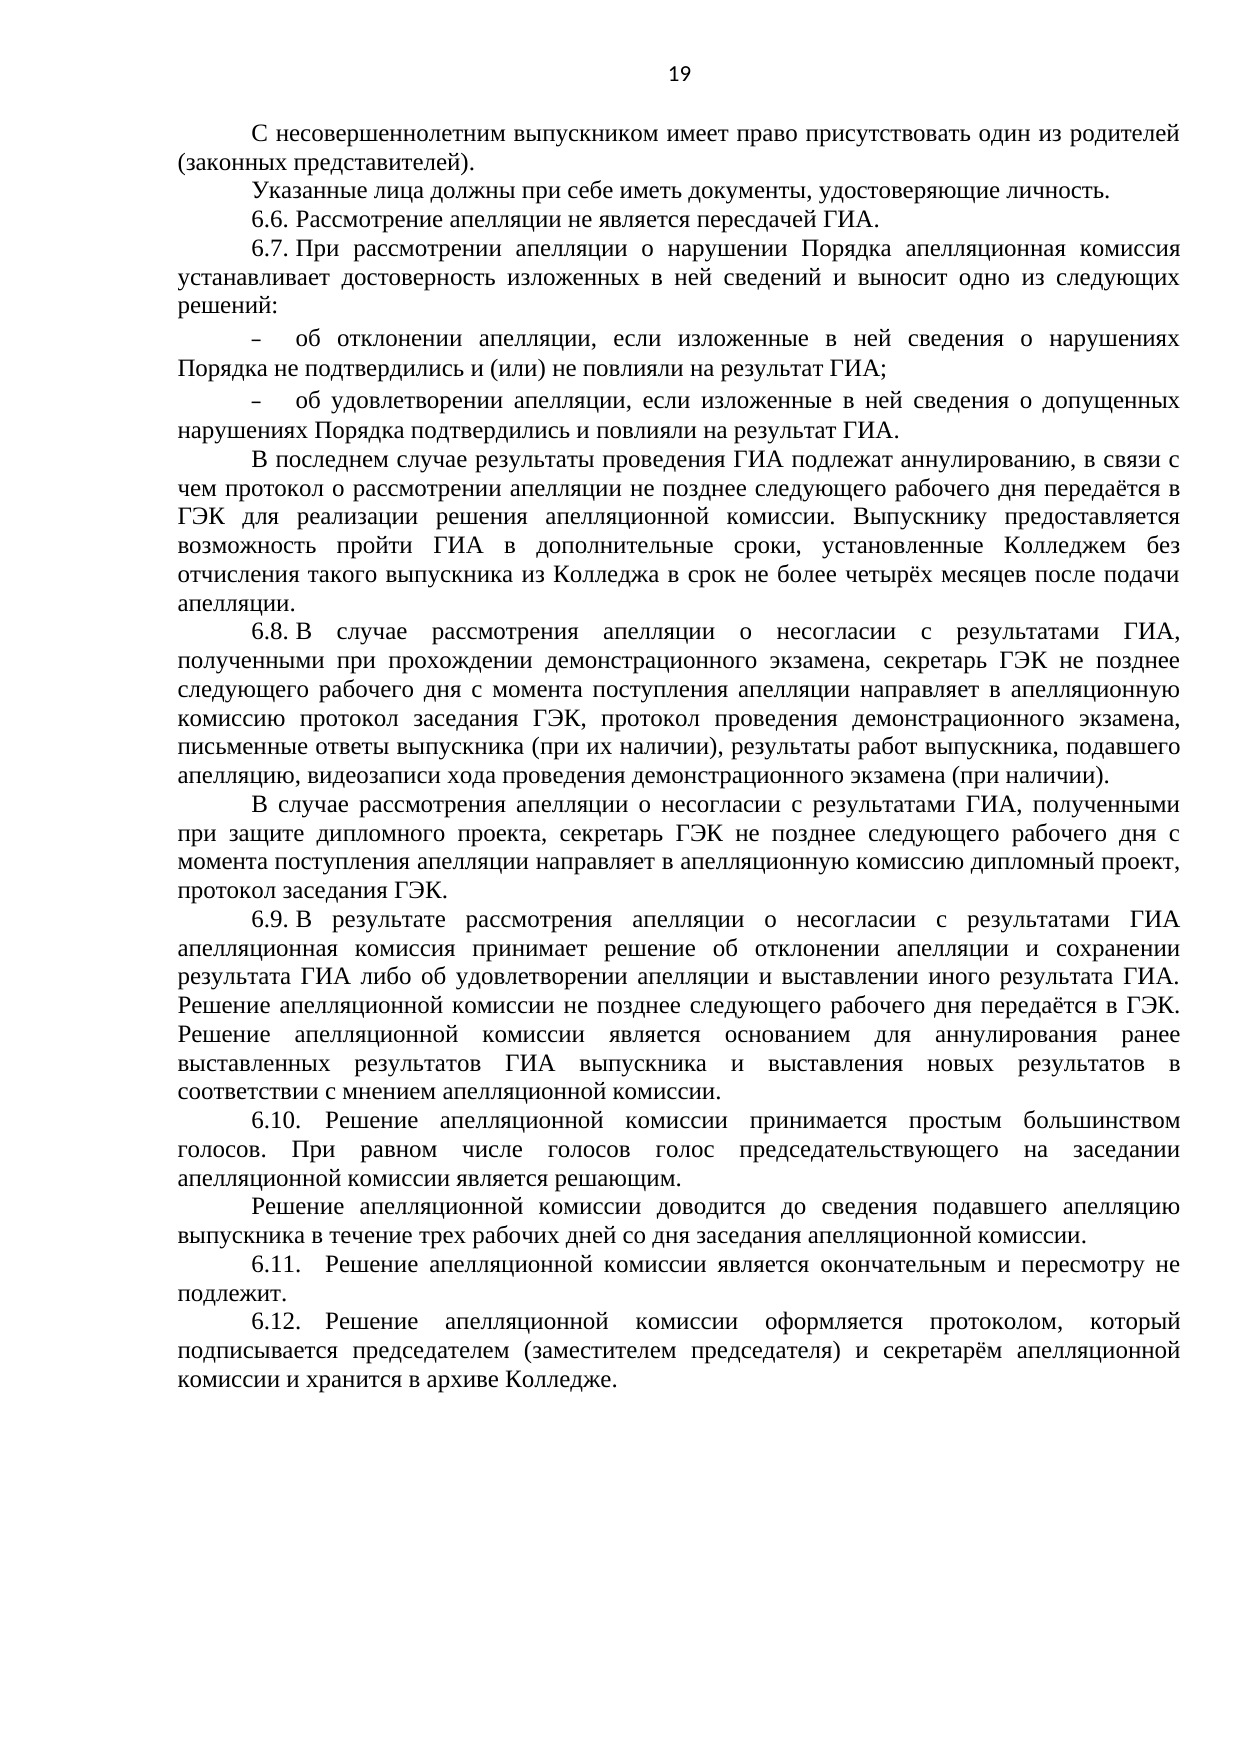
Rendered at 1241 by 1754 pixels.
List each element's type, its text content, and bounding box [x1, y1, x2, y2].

list В случае рассмотрения апелляции о несогласии с результатами ГИА, полученными при прохождении демонстрационного экзамена, секретарь ГЭК не позднее следующего рабочего дня с момента поступления апелляции направляет в апелляционную комиссию протокол заседания ГЭК, протокол проведения демонстрационного экзамена, письменные ответы выпускника (при их наличии), результаты работ выпускника, подавшего апелляцию, видеозаписи хода проведения демонстрационного экзамена (при наличии). [177, 616, 1181, 789]
list В результате рассмотрения апелляции о несогласии с результатами ГИА апелляционная комиссия принимает решение об отклонении апелляции и сохранении результата ГИА либо об удовлетворении апелляции и выставлении иного результата ГИА. Решение апелляционной комиссии не позднее следующего рабочего дня передаётся в ГЭК. Решение апелляционной комиссии является основанием для аннулирования ранее выставленных результатов ГИА выпускника и выставления новых результатов в соответствии с мнением апелляционной комиссии. [177, 904, 1181, 1105]
list При рассмотрении апелляции о нарушении Порядка апелляционная комиссия устанавливает достоверность изложенных в ней сведений и выносит одно из следующих решений: [177, 233, 1181, 319]
list Рассмотрение апелляции не является пересдачей ГИА. [177, 204, 1181, 233]
list Решение апелляционной комиссии является окончательным и пересмотру не подлежит. [177, 1249, 1181, 1306]
text С несовершеннолетним выпускником имеет право присутствовать один из родителей (законных представителей). [177, 118, 1181, 176]
list об удовлетворении апелляции, если изложенные в ней сведения о допущенных нарушениях Порядка подтвердились и повлияли на результат ГИА. [177, 382, 1181, 444]
text В случае рассмотрения апелляции о несогласии с результатами ГИА, полученными при защите дипломного проекта, секретарь ГЭК не позднее следующего рабочего дня с момента поступления апелляции направляет в апелляционную комиссию дипломный проект, протокол заседания ГЭК. [177, 789, 1181, 904]
text Решение апелляционной комиссии доводится до сведения подавшего апелляцию выпускника в течение трех рабочих дней со дня заседания апелляционной комиссии. [177, 1191, 1181, 1249]
list об отклонении апелляции, если изложенные в ней сведения о нарушениях Порядка не подтвердились и (или) не повлияли на результат ГИА; [177, 319, 1181, 382]
list Решение апелляционной комиссии оформляется протоколом, который подписывается председателем (заместителем председателя) и секретарём апелляционной комиссии и хранится в архиве Колледже. [177, 1306, 1181, 1393]
text Указанные лица должны при себе иметь документы, удостоверяющие личность. [177, 176, 1181, 204]
text В последнем случае результаты проведения ГИА подлежат аннулированию, в связи с чем протокол о рассмотрении апелляции не позднее следующего рабочего дня передаётся в ГЭК для реализации решения апелляционной комиссии. Выпускнику предоставляется возможность пройти ГИА в дополнительные сроки, установленные Колледжем без отчисления такого выпускника из Колледжа в срок не более четырёх месяцев после подачи апелляции. [177, 444, 1181, 616]
list Решение апелляционной комиссии принимается простым большинством голосов. При равном числе голосов голос председательствующего на заседании апелляционной комиссии является решающим. [177, 1105, 1181, 1191]
